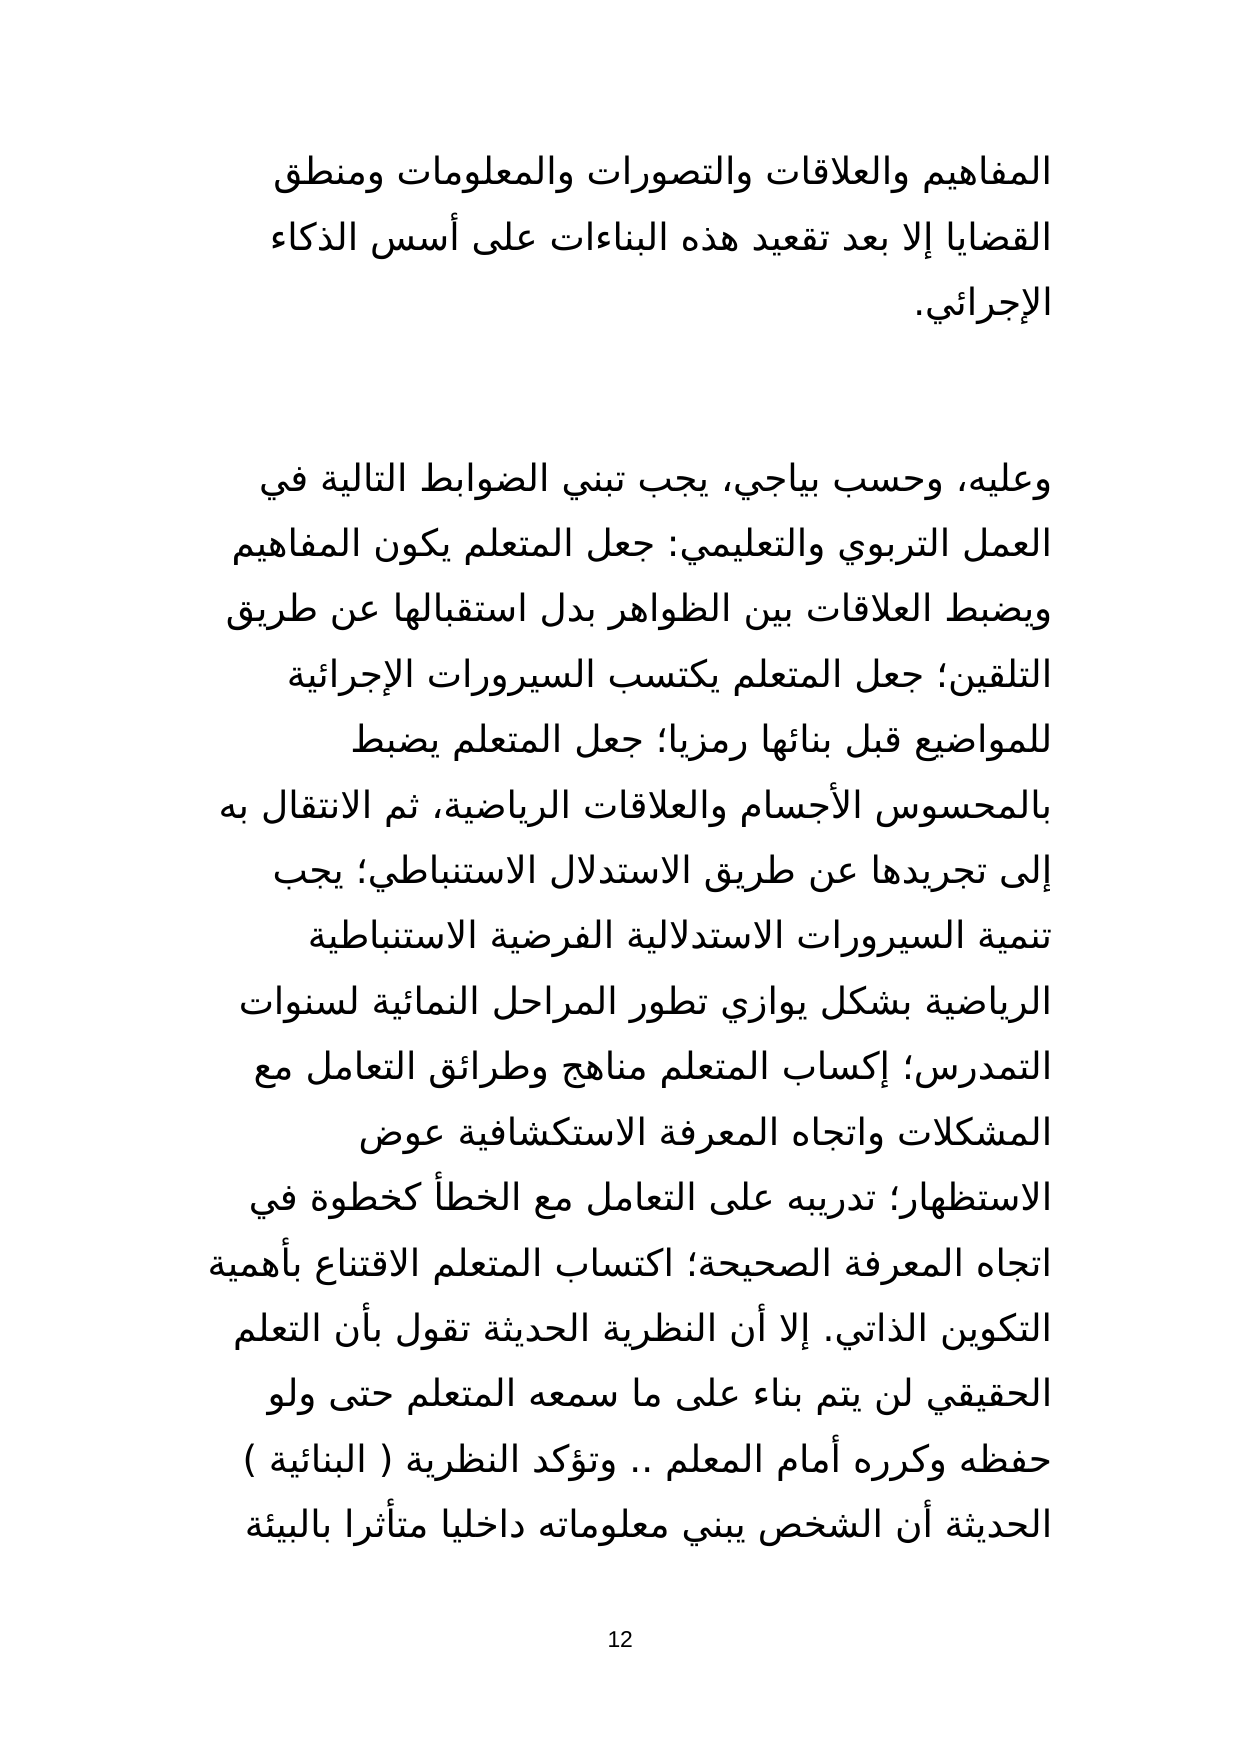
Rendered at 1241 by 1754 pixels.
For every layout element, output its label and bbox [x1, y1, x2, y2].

text [187, 150, 1053, 324]
text [187, 456, 1053, 1546]
